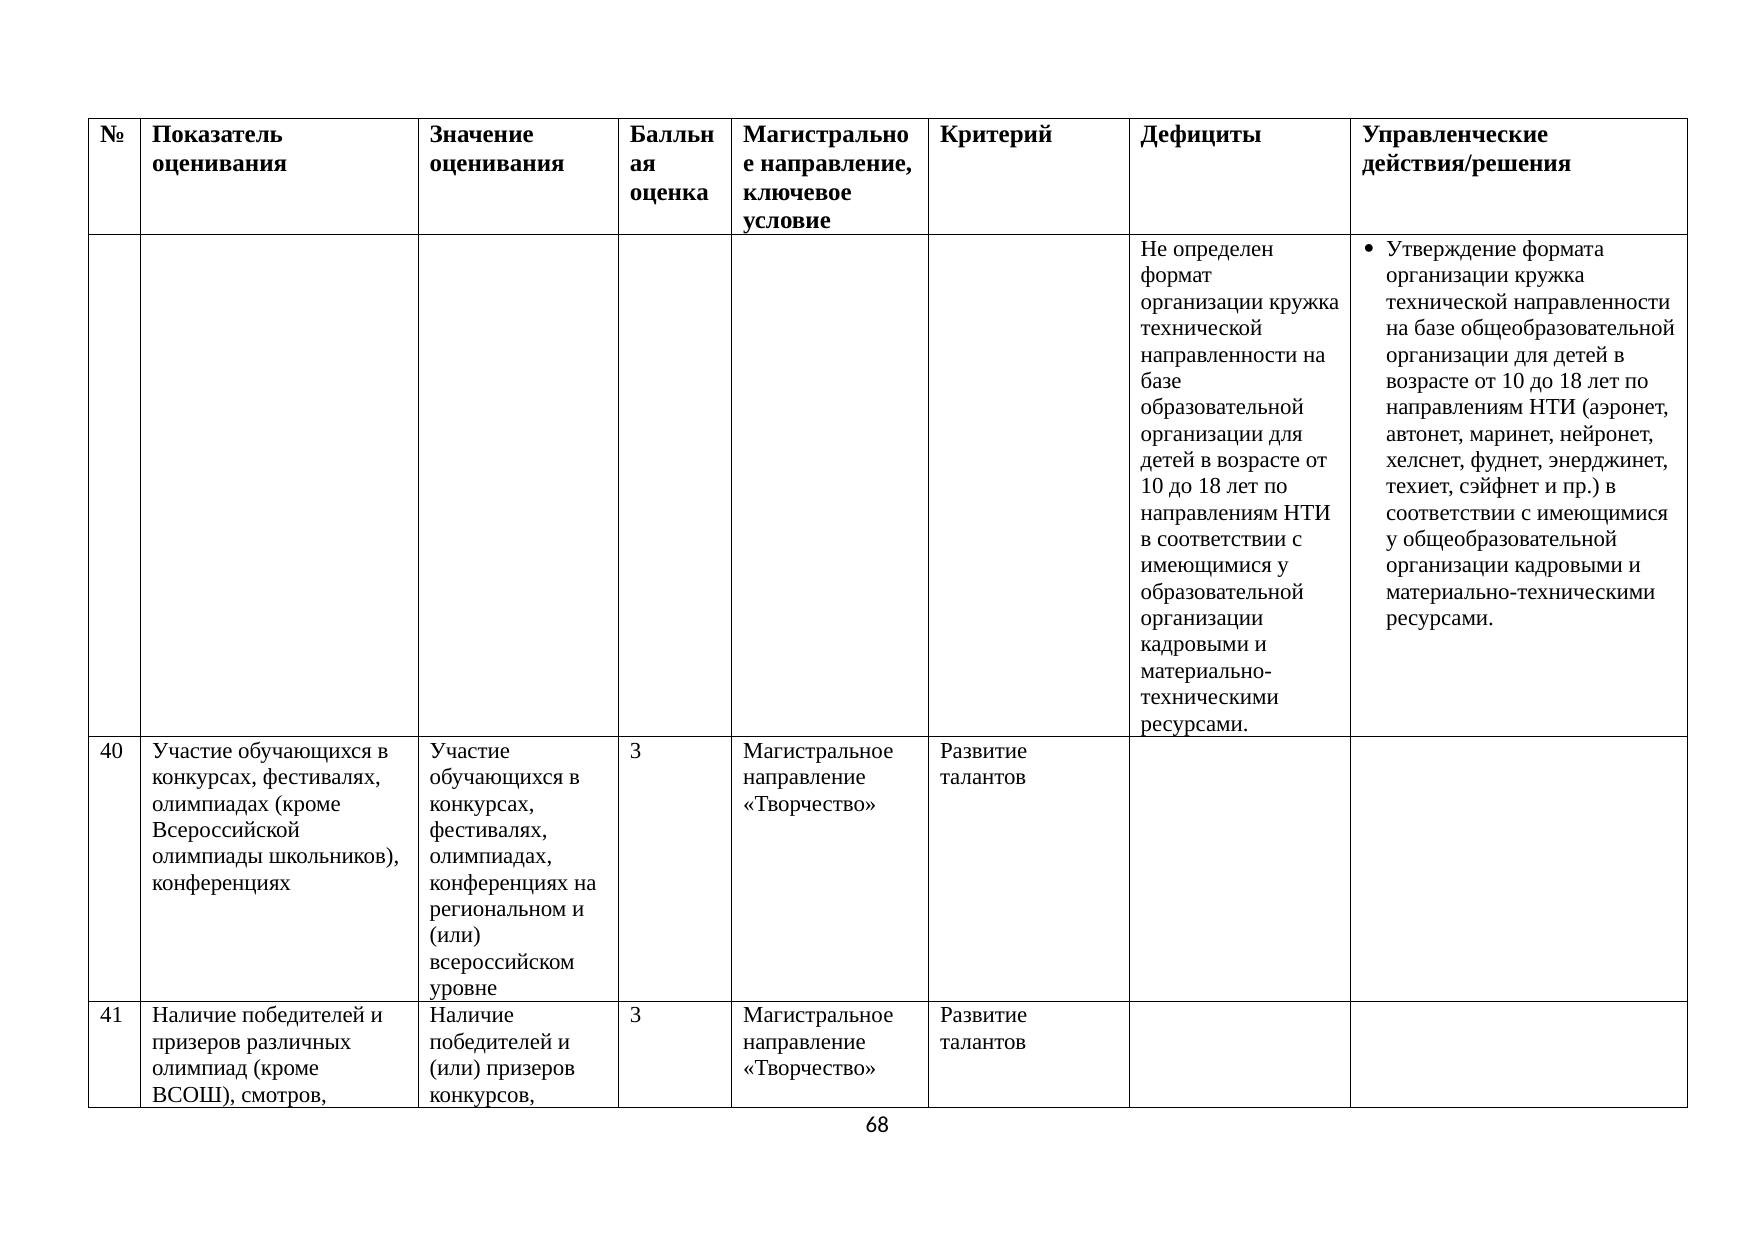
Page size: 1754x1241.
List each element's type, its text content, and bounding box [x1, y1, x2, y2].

table_cell 3 [619, 1002, 731, 1107]
table_cell Утверждение формата организации кружка технической направленности на базе общеобразовательной организации для детей в возрасте от 10 до 18 лет по направлениям НТИ (аэронет, автонет, маринет, нейронет, хелснет, фуднет, энерджинет, техиет, сэйфнет и пр.) в соответствии с имеющимися у общеобразовательной организации кадровыми и материально-техническими ресурсами. [1351, 235, 1687, 736]
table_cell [419, 1002, 618, 1107]
table_cell Не определен формат организации кружка технической направленности на базе образовательной организации для детей в возрасте от 10 до 18 лет по направлениям НТИ в соответствии с имеющимися у образовательной организации кадровыми и материально-техническими ресурсами. [1130, 235, 1350, 736]
table_cell Магистральное направление «Творчество» [732, 1002, 928, 1107]
table_cell Развитие талантов [929, 1002, 1129, 1107]
table_header Дефициты [1130, 119, 1350, 234]
table_header Критерий [929, 119, 1129, 234]
table_header Управленческие действия/решения [1351, 119, 1687, 234]
table_header № [89, 119, 140, 234]
table_cell Магистральное направление «Творчество» [732, 737, 928, 1001]
table_cell Участие обучающихся в конкурсах, фестивалях, олимпиадах (кроме Всероссийской олимпиады школьников), конференциях [141, 737, 418, 1001]
table_header Балльная оценка [619, 119, 731, 234]
table_cell [1130, 737, 1350, 1001]
table_cell [1351, 737, 1687, 1001]
table_cell [1351, 1002, 1687, 1107]
table_cell 3 [619, 737, 731, 1001]
table_header Магистральное направление, ключевое условие [732, 119, 928, 234]
table_cell Участие обучающихся в конкурсах, фестивалях, олимпиадах, конференциях на региональном и (или) всероссийском уровне [419, 737, 618, 1001]
table_cell 41 [89, 1002, 140, 1107]
table_cell 40 [89, 737, 140, 1001]
table_header Показатель оценивания [141, 119, 418, 234]
table_cell Развитие талантов [929, 737, 1129, 1001]
table_header Значение оценивания [419, 119, 618, 234]
table_cell [1130, 1002, 1350, 1107]
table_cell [141, 1002, 418, 1107]
